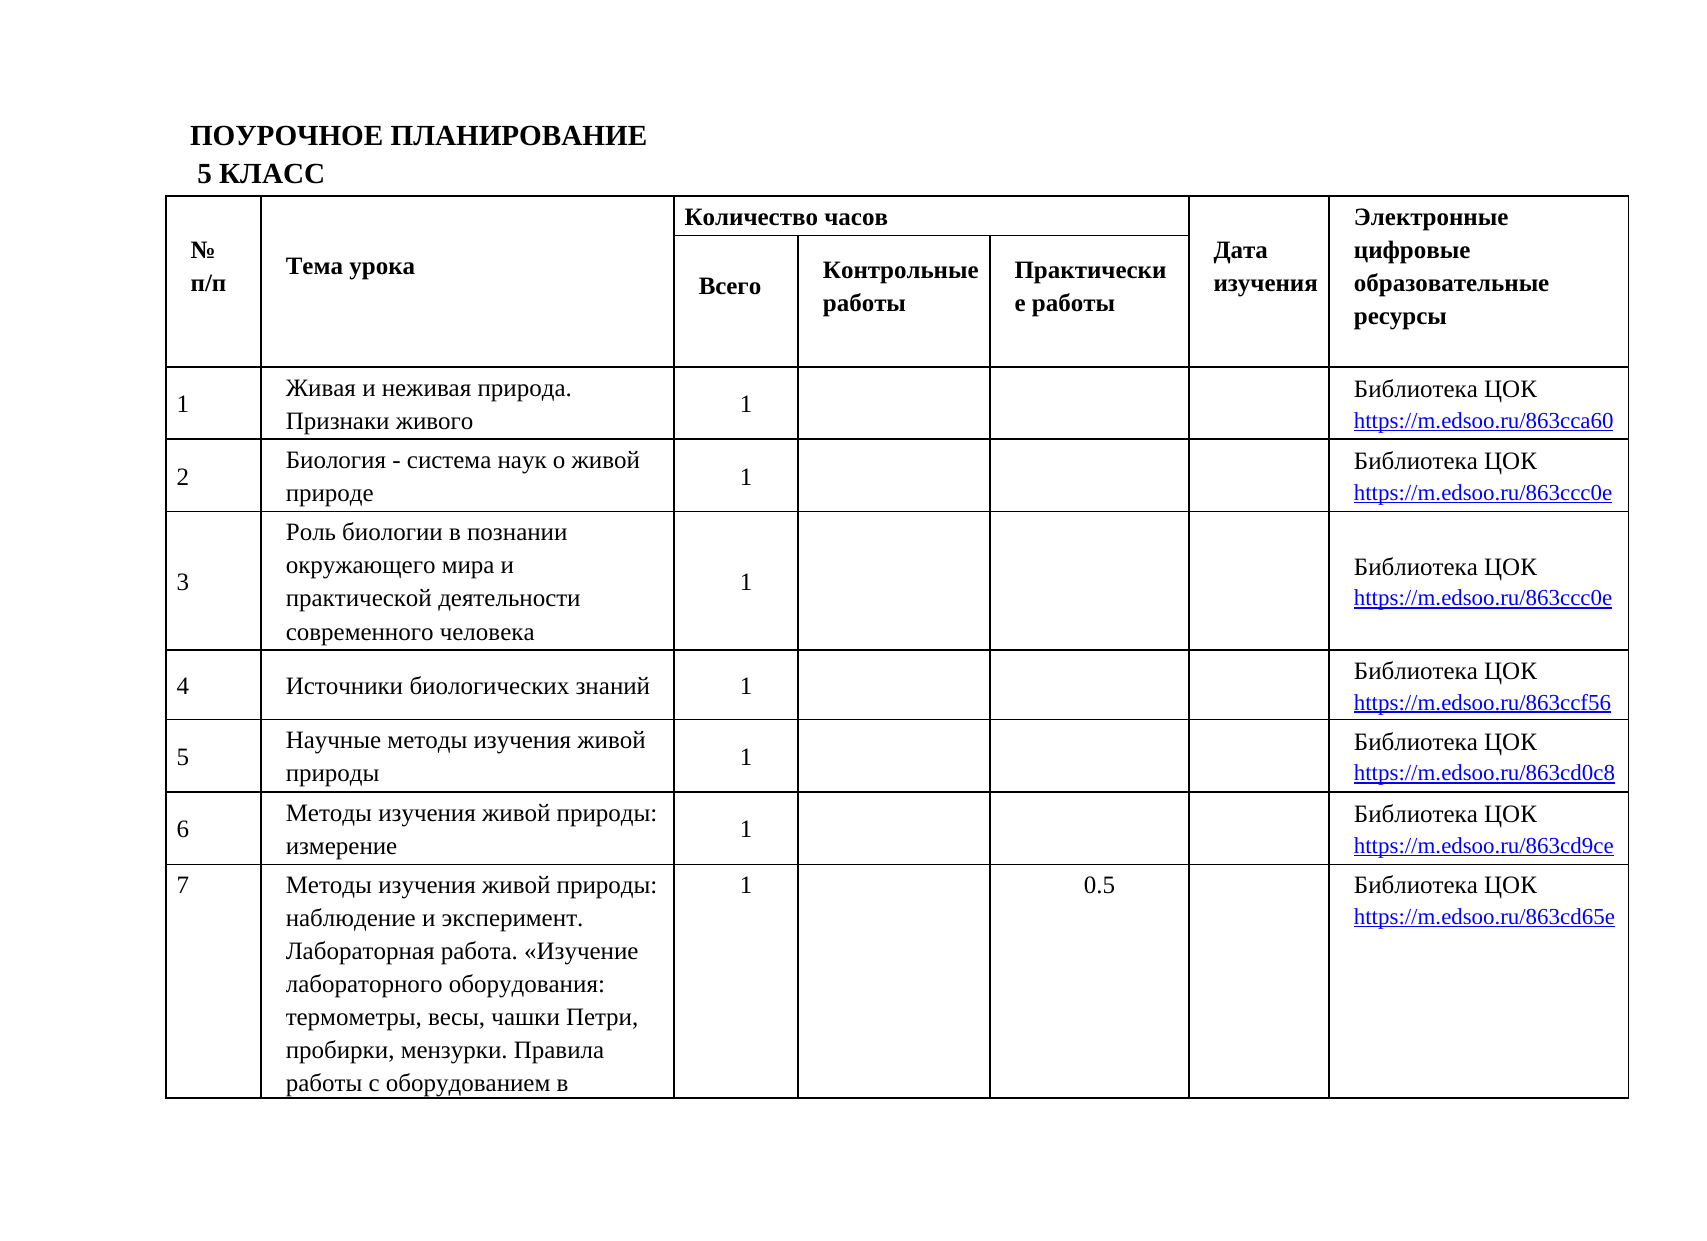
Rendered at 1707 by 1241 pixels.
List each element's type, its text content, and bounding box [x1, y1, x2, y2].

table_cell 1 [675, 865, 797, 1097]
table_cell [799, 793, 989, 863]
table_cell 7 [167, 865, 260, 1097]
table_cell [1190, 651, 1328, 719]
table_cell [991, 720, 1188, 791]
table_cell 1 [675, 512, 797, 649]
table_cell 1 [675, 440, 797, 511]
table_cell 3 [167, 512, 260, 649]
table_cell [262, 865, 673, 1097]
table_cell 2 [167, 440, 260, 511]
table_cell Библиотека ЦОК https://m.edsoo.ru/863cd9ce [1330, 793, 1628, 863]
table_cell [799, 720, 989, 791]
table_cell 4 [167, 651, 260, 719]
table_cell 5 [167, 720, 260, 791]
table_cell Контрольные работы [799, 236, 989, 366]
table_cell [1190, 793, 1328, 863]
table_cell Научные методы изучения живой природы [262, 720, 673, 791]
table_cell [991, 368, 1188, 438]
table_header Электронные цифровые образовательные ресурсы [1330, 197, 1628, 366]
table_cell Библиотека ЦОК https://m.edsoo.ru/863cca60 [1330, 368, 1628, 438]
table_cell 0.5 [991, 865, 1188, 1097]
table_cell 1 [167, 368, 260, 438]
text 5 КЛАСС [190, 157, 1618, 190]
table_cell [799, 440, 989, 511]
table_cell [991, 512, 1188, 649]
table_cell Роль биологии в познании окружающего мира и практической деятельности современного человека [262, 512, 673, 649]
table_cell 1 [675, 720, 797, 791]
table_cell [1190, 512, 1328, 649]
table_cell [1190, 865, 1328, 1097]
table_cell Библиотека ЦОК https://m.edsoo.ru/863ccc0e [1330, 440, 1628, 511]
table_cell Практические работы [991, 236, 1188, 366]
table_cell Живая и неживая природа. Признаки живого [262, 368, 673, 438]
table_cell [799, 865, 989, 1097]
table_cell [799, 512, 989, 649]
table_cell Всего [675, 236, 797, 366]
table_cell Биология - система наук о живой природе [262, 440, 673, 511]
table_header Тема урока [262, 197, 673, 366]
table_cell Библиотека ЦОК https://m.edsoo.ru/863cd0c8 [1330, 720, 1628, 791]
table_header № п/п [167, 197, 260, 366]
table_cell 1 [675, 368, 797, 438]
table_cell 6 [167, 793, 260, 863]
text ПОУРОЧНОЕ ПЛАНИРОВАНИЕ [190, 118, 1618, 152]
table_cell [991, 440, 1188, 511]
table_header Дата изучения [1190, 197, 1328, 366]
table_cell [991, 793, 1188, 863]
table_cell [799, 368, 989, 438]
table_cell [1330, 865, 1628, 1097]
table_cell [1190, 440, 1328, 511]
table_cell Методы изучения живой природы: измерение [262, 793, 673, 863]
table_cell Библиотека ЦОК https://m.edsoo.ru/863ccf56 [1330, 651, 1628, 719]
table_cell [991, 651, 1188, 719]
table_cell 1 [675, 793, 797, 863]
table_cell Библиотека ЦОК https://m.edsoo.ru/863ccc0e [1330, 512, 1628, 649]
table_cell Источники биологических знаний [262, 651, 673, 719]
table_cell 1 [675, 651, 797, 719]
table_header Количество часов [675, 197, 1188, 234]
table_cell [1190, 368, 1328, 438]
table_cell [799, 651, 989, 719]
table_cell [1190, 720, 1328, 791]
